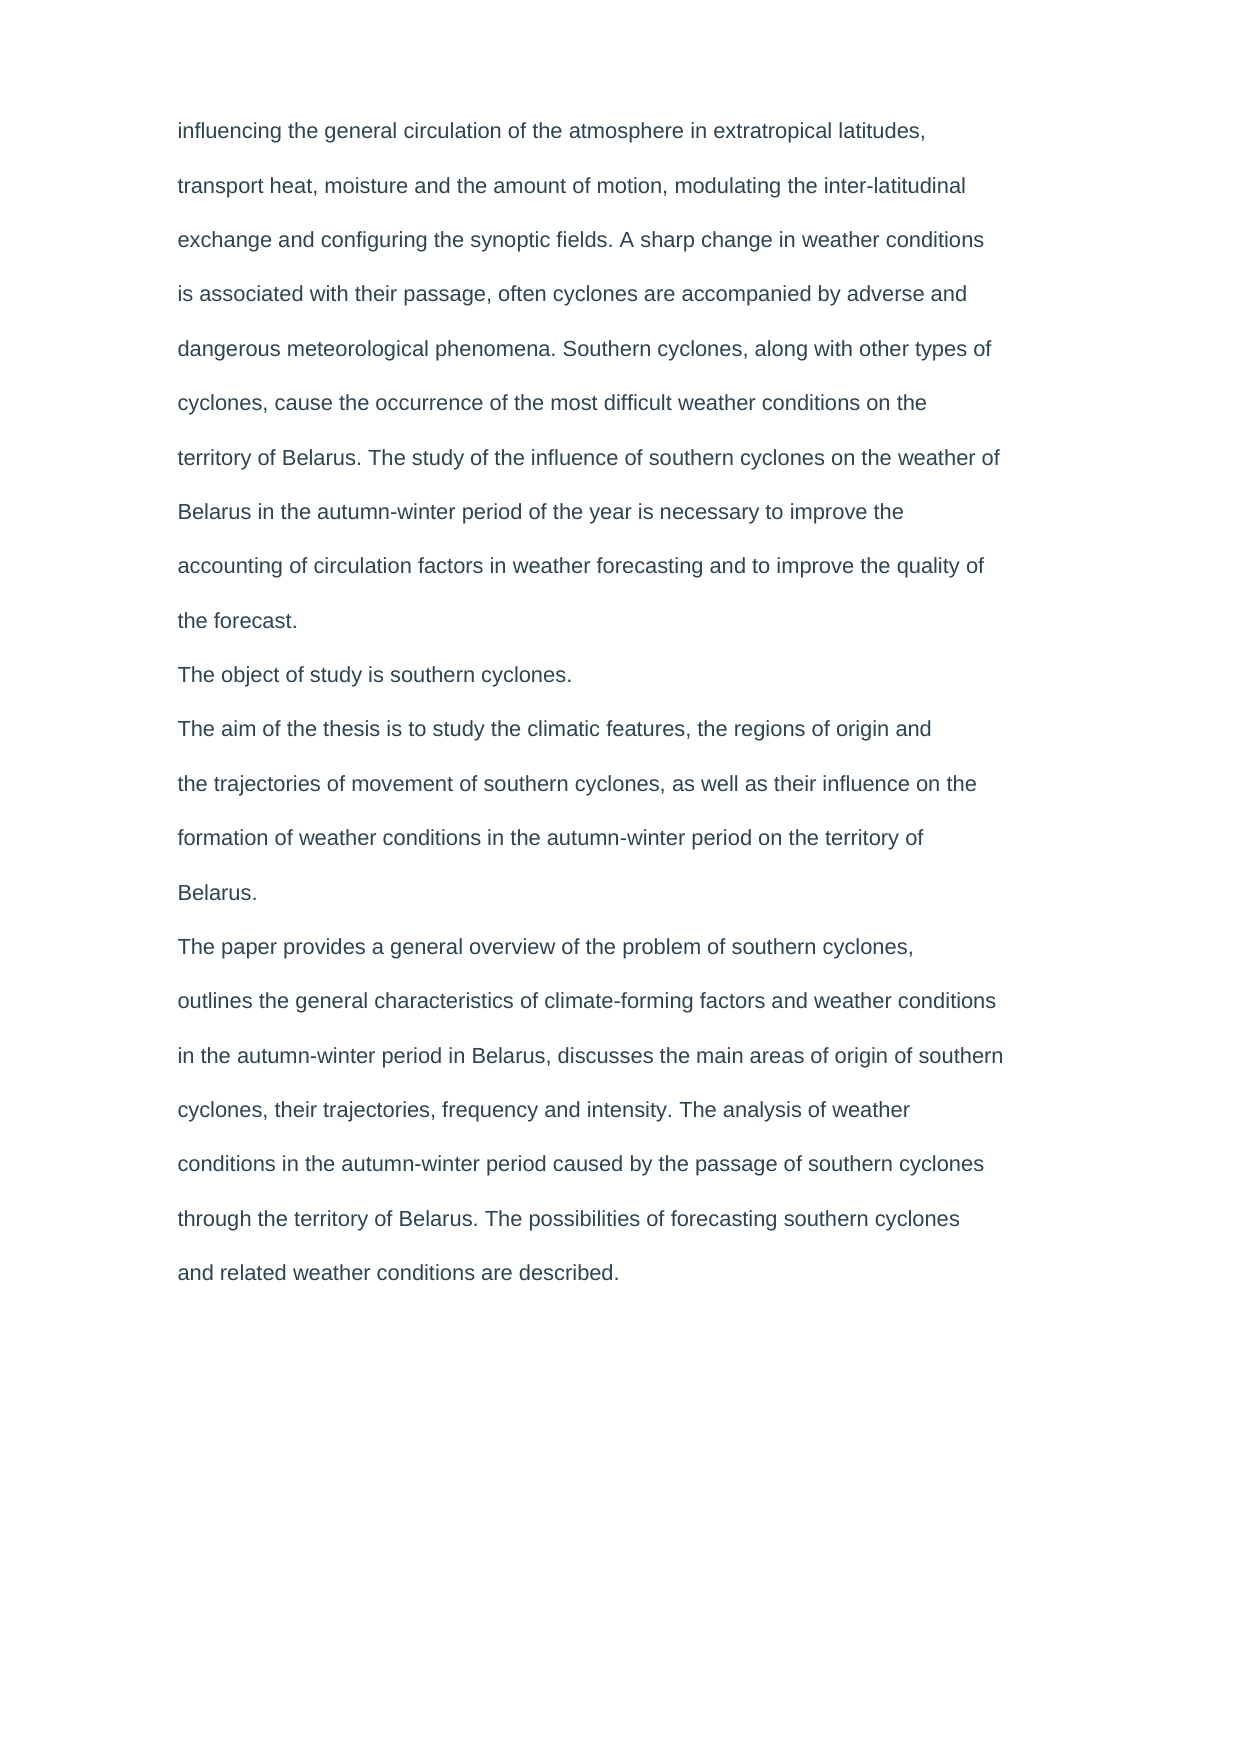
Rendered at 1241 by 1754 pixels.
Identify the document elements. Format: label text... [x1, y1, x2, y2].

text conditions in the autumn-winter period caused by the passage of southern cyclones [177, 1151, 1152, 1176]
text in the autumn-winter period in Belarus, discusses the main areas of origin of southern [177, 1042, 1152, 1068]
text Belarus. [177, 879, 1152, 904]
text is associated with their passage, often cyclones are accompanied by adverse and [177, 281, 1152, 306]
text cyclones, their trajectories, frequency and intensity. The analysis of weather [177, 1097, 1152, 1122]
text The paper provides a general overview of the problem of southern cyclones, [177, 934, 1152, 959]
text transport heat, moisture and the amount of motion, modulating the inter-latitudinal [177, 172, 1152, 198]
text accounting of circulation factors in weather forecasting and to improve the quality of [177, 553, 1152, 578]
text Belarus in the autumn-winter period of the year is necessary to improve the [177, 499, 1152, 524]
text and related weather conditions are described. [177, 1260, 1152, 1285]
text dangerous meteorological phenomena. Southern cyclones, along with other types of [177, 336, 1152, 361]
text territory of Belarus. The study of the influence of southern cyclones on the weather of [177, 444, 1152, 469]
text the forecast. [177, 607, 1152, 633]
text formation of weather conditions in the autumn-winter period on the territory of [177, 825, 1152, 850]
text cyclones, cause the occurrence of the most difficult weather conditions on the [177, 390, 1152, 415]
text the trajectories of movement of southern cyclones, as well as their influence on the [177, 771, 1152, 796]
text influencing the general circulation of the atmosphere in extratropical latitudes, [177, 118, 1152, 143]
text outlines the general characteristics of climate-forming factors and weather conditions [177, 988, 1152, 1013]
text exchange and configuring the synoptic fields. A sharp change in weather conditions [177, 227, 1152, 252]
text The object of study is southern cyclones. [177, 662, 1152, 687]
text through the territory of Belarus. The possibilities of forecasting southern cyclones [177, 1206, 1152, 1231]
text The aim of the thesis is to study the climatic features, the regions of origin and [177, 716, 1152, 741]
